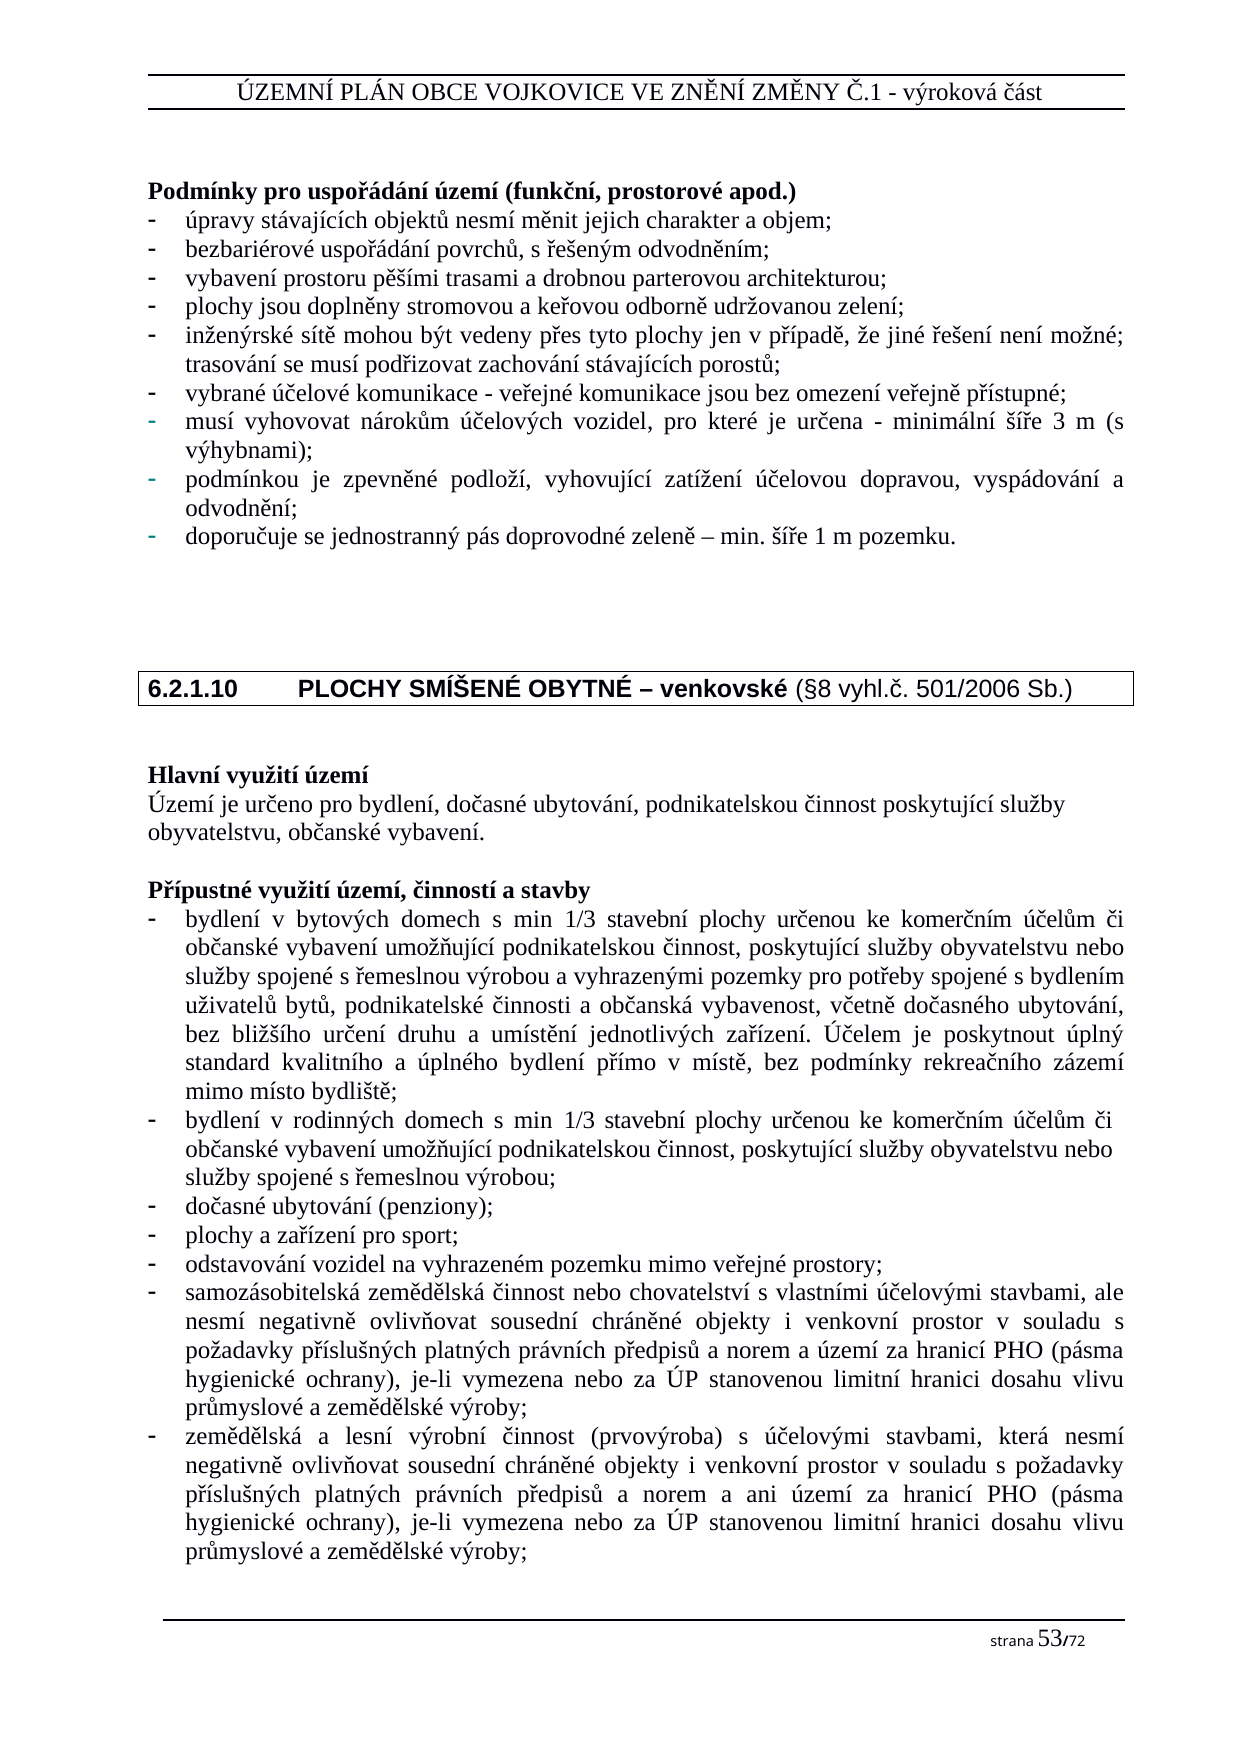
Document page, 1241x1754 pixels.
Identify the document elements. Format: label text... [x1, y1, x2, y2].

text Hlavní využití území [148, 760, 1125, 789]
list úpravy stávajících objektů nesmí měnit jejich charakter a objem; [148, 205, 1125, 234]
list doporučuje se jednostranný pás doprovodné zeleně – min. šíře 1 m pozemku. [148, 521, 1125, 550]
list plochy a zařízení pro sport; [148, 1220, 1125, 1249]
list zemědělská a lesní výrobní činnost (prvovýroba) s účelovými stavbami, která nesmí negativně ovlivňovat sousední chráněné objekty i venkovní prostor v souladu s požadavky příslušných platných právních předpisů a norem a ani území za hranicí PHO (pásma hygienické ochrany), je-li vymezena nebo za ÚP stanovenou limitní hranici dosahu vlivu průmyslové a zemědělské výroby; [148, 1421, 1125, 1565]
list bezbariérové uspořádání povrchů, s řešeným odvodněním; [148, 234, 1125, 263]
text Přípustné využití území, činností a stavby [148, 875, 1125, 904]
text Území je určeno pro bydlení, dočasné ubytování, podnikatelskou činnost poskytující služby obyvatelstvu, občanské vybavení. [148, 789, 1125, 846]
list vybrané účelové komunikace - veřejné komunikace jsou bez omezení veřejně přístupné; [148, 378, 1125, 406]
list musí vyhovovat nárokům účelových vozidel, pro které je určena - minimální šíře 3 m (s výhybnami); [148, 406, 1125, 464]
list plochy jsou doplněny stromovou a keřovou odborně udržovanou zelení; [148, 291, 1125, 320]
list podmínkou je zpevněné podloží, vyhovující zatížení účelovou dopravou, vyspádování a odvodnění; [148, 464, 1125, 521]
text Podmínky pro uspořádání území (funkční, prostorové apod.) [148, 176, 1125, 205]
subtitle PLOCHY SMÍŠENÉ OBYTNÉ – venkovské (§8 vyhl.č. 501/2006 Sb.) [139, 672, 1133, 705]
list inženýrské sítě mohou být vedeny přes tyto plochy jen v případě, že jiné řešení není možné; trasování se musí podřizovat zachování stávajících porostů; [148, 320, 1125, 378]
list dočasné ubytování (penziony); [148, 1191, 1125, 1220]
list samozásobitelská zemědělská činnost nebo chovatelství s vlastními účelovými stavbami, ale nesmí negativně ovlivňovat sousední chráněné objekty i venkovní prostor v souladu s požadavky příslušných platných právních předpisů a norem a území za hranicí PHO (pásma hygienické ochrany), je-li vymezena nebo za ÚP stanovenou limitní hranici dosahu vlivu průmyslové a zemědělské výroby; [148, 1277, 1125, 1421]
list odstavování vozidel na vyhrazeném pozemku mimo veřejné prostory; [148, 1249, 1125, 1277]
list vybavení prostoru pěšími trasami a drobnou parterovou architekturou; [148, 263, 1125, 291]
list bydlení v rodinných domech s min 1/3 stavební plochy určenou ke komerčním účelům či občanské vybavení umožňující podnikatelskou činnost, poskytující služby obyvatelstvu nebo služby spojené s řemeslnou výrobou; [148, 1105, 1113, 1191]
list bydlení v bytových domech s min 1/3 stavební plochy určenou ke komerčním účelům či občanské vybavení umožňující podnikatelskou činnost, poskytující služby obyvatelstvu nebo služby spojené s řemeslnou výrobou a vyhrazenými pozemky pro potřeby spojené s bydlením uživatelů bytů, podnikatelské činnosti a občanská vybavenost, včetně dočasného ubytování, bez bližšího určení druhu a umístění jednotlivých zařízení. Účelem je poskytnout úplný standard kvalitního a úplného bydlení přímo v místě, bez podmínky rekreačního zázemí mimo místo bydliště; [148, 904, 1125, 1105]
